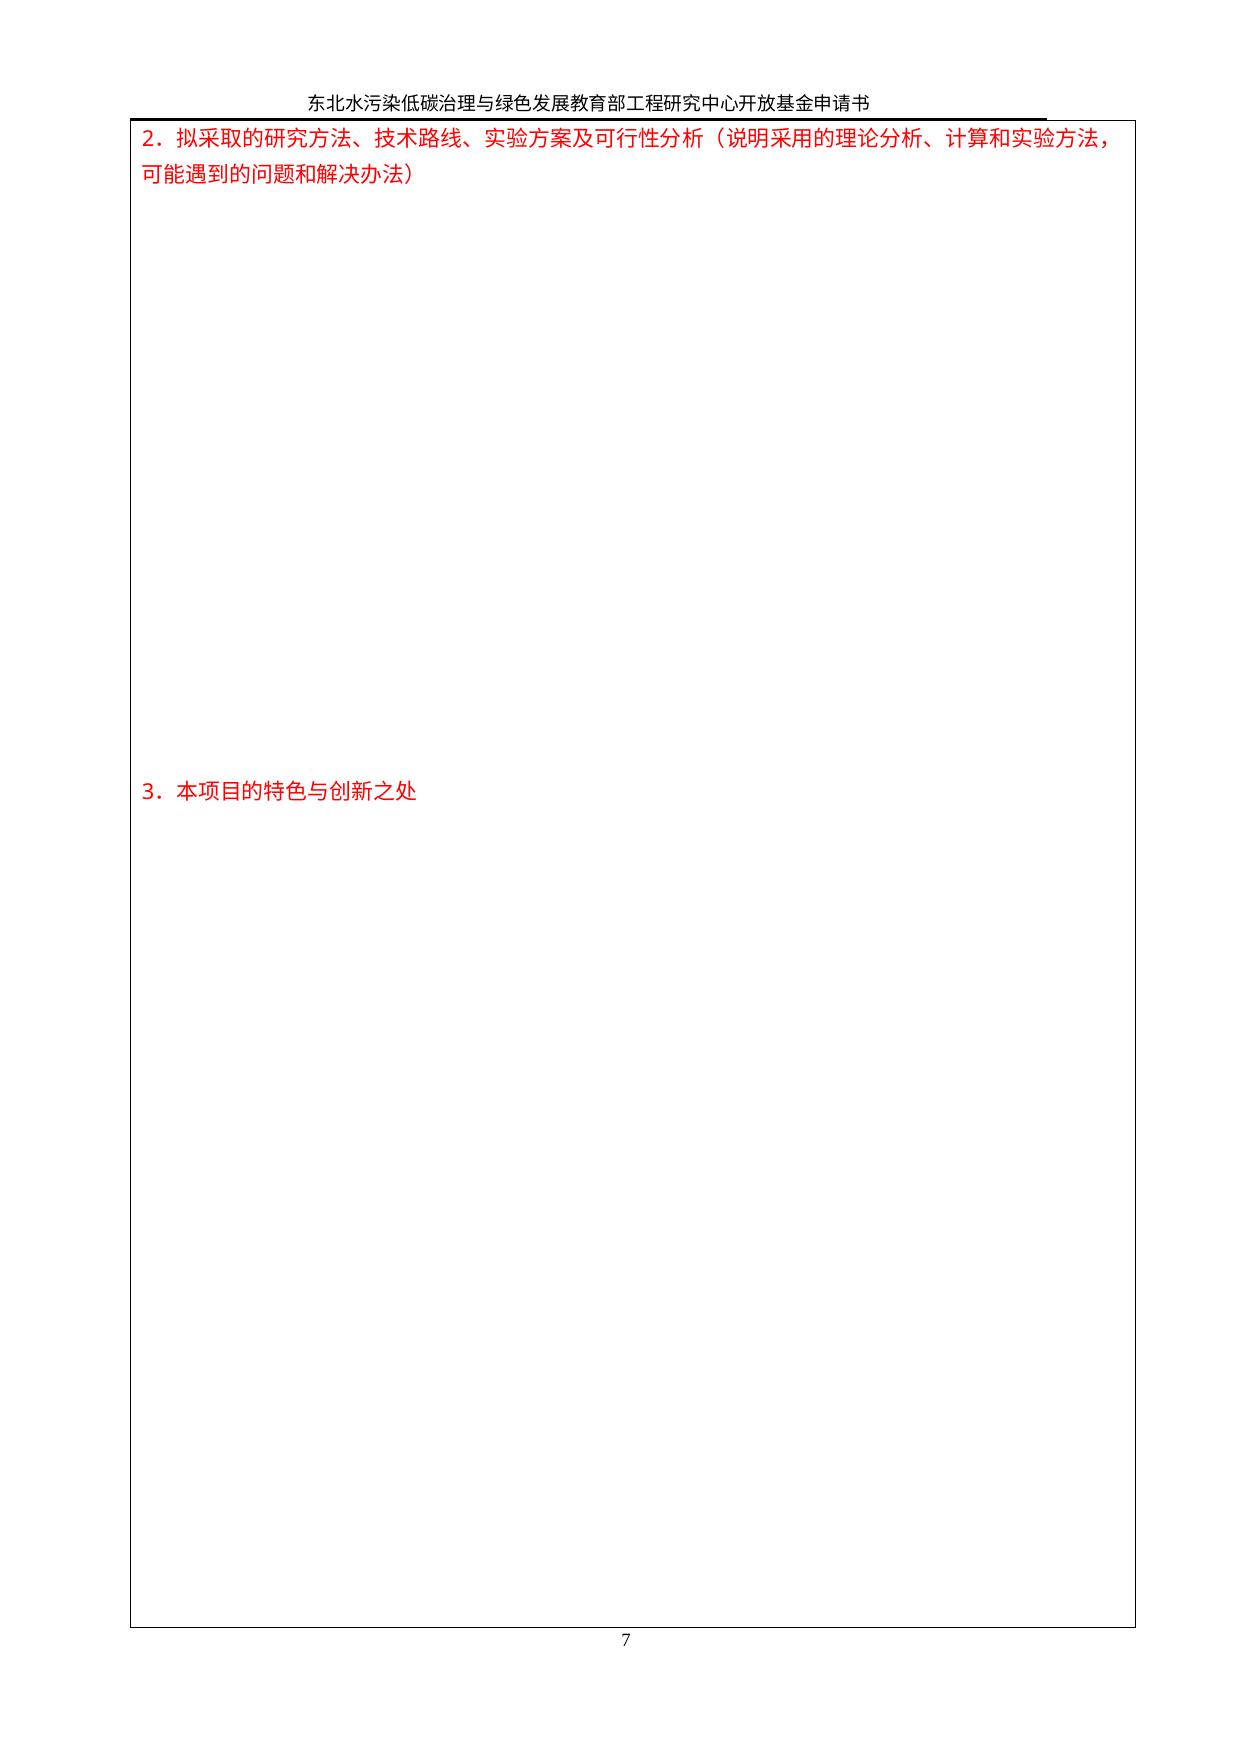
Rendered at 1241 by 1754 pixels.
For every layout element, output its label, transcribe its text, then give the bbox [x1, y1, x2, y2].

table_cell 2．拟采取的研究方法、技术路线、实验方案及可行性分析（说明采用的理论分析、计算和实验方法，可能遇到的问题和解决办法） 3．本项目的特色与创新之处 [131, 121, 1135, 1627]
